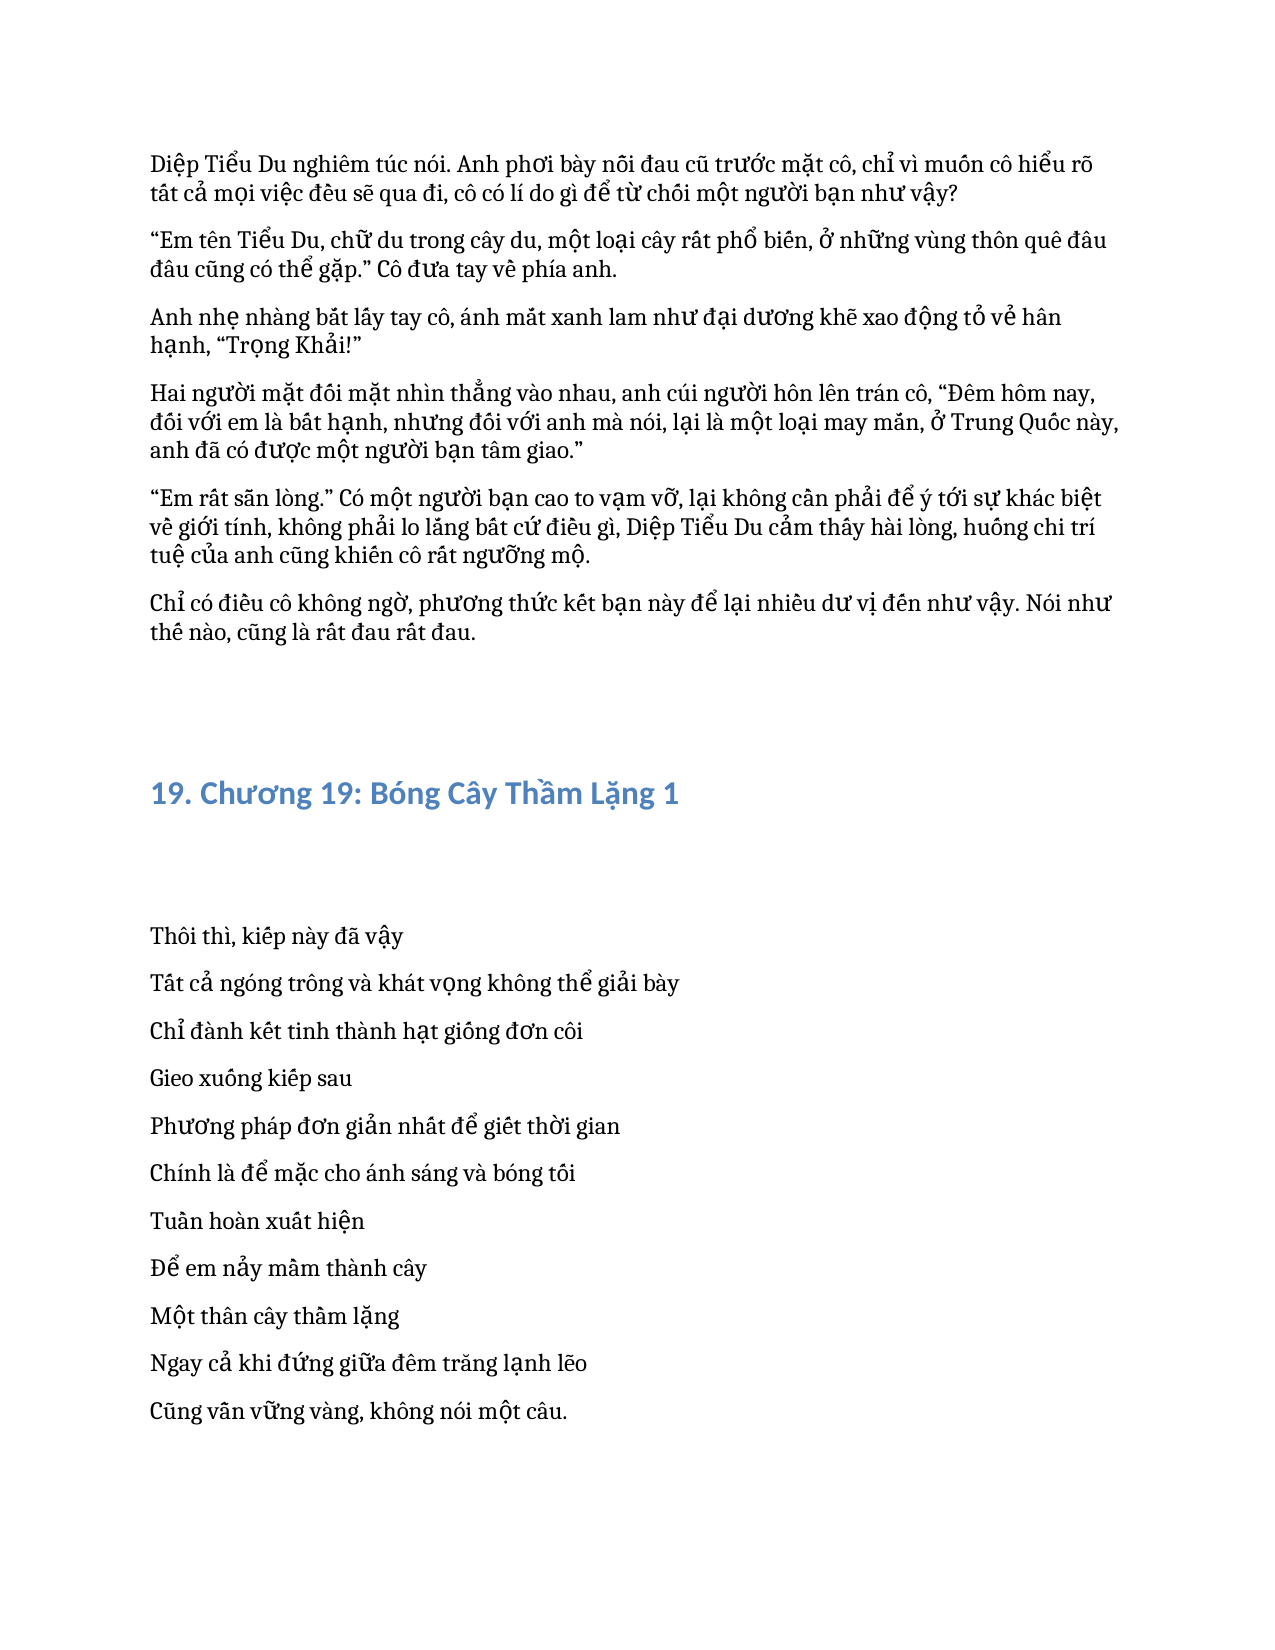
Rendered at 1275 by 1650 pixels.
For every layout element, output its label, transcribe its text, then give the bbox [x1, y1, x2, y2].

text Chỉ có điều cô không ngờ, phương thức kết bạn này để lại nhiều dư vị đến như vậy. Nói như thế nào, cũng là rất đau rất đau. [150, 589, 1125, 646]
text Anh nhẹ nhàng bắt lấy tay cô, ánh mắt xanh lam như đại dương khẽ xao động tỏ vẻ hân hạnh, “Trọng Khải!” [150, 302, 1125, 360]
text Cũng vẫn vững vàng, không nói một câu. [150, 1397, 1125, 1425]
text Một thân cây thầm lặng [150, 1302, 1125, 1330]
text Diệp Tiểu Du nghiêm túc nói. Anh phơi bày nỗi đau cũ trước mặt cô, chỉ vì muốn cô hiểu rõ tất cả mọi việc đều sẽ qua đi, cô có lí do gì để từ chối một người bạn như vậy? [150, 150, 1125, 207]
text Chỉ đành kết tinh thành hạt giống đơn côi [150, 1017, 1125, 1045]
text “Em rất sẵn lòng.” Có một người bạn cao to vạm vỡ, lại không cần phải để ý tới sự khác biệt về giới tính, không phải lo lắng bất cứ điều gì, Diệp Tiểu Du cảm thấy hài lòng, huống chi trí tuệ của anh cũng khiến cô rất ngưỡng mộ. [150, 484, 1125, 570]
text Chính là để mặc cho ánh sáng và bóng tối [150, 1159, 1125, 1188]
subtitle 19. Chương 19: Bóng Cây Thầm Lặng 1 [150, 772, 1125, 813]
text “Em tên Tiểu Du, chữ du trong cây du, một loại cây rất phổ biến, ở những vùng thôn quê đâu đâu cũng có thể gặp.” Cô đưa tay về phía anh. [150, 226, 1125, 284]
text Thôi thì, kiếp này đã vậy [150, 922, 1125, 950]
text Gieo xuống kiếp sau [150, 1064, 1125, 1093]
text Phương pháp đơn giản nhất để giết thời gian [150, 1112, 1125, 1140]
text Để em nảy mầm thành cây [150, 1254, 1125, 1283]
text Hai người mặt đối mặt nhìn thẳng vào nhau, anh cúi người hôn lên trán cô, “Đêm hôm nay, đối với em là bất hạnh, nhưng đối với anh mà nói, lại là một loại may mắn, ở Trung Quốc này, anh đã có được một người bạn tâm giao.” [150, 379, 1125, 465]
text Tuần hoàn xuất hiện [150, 1207, 1125, 1235]
text Tất cả ngóng trông và khát vọng không thể giải bày [150, 969, 1125, 998]
text Ngay cả khi đứng giữa đêm trăng lạnh lẽo [150, 1349, 1125, 1378]
